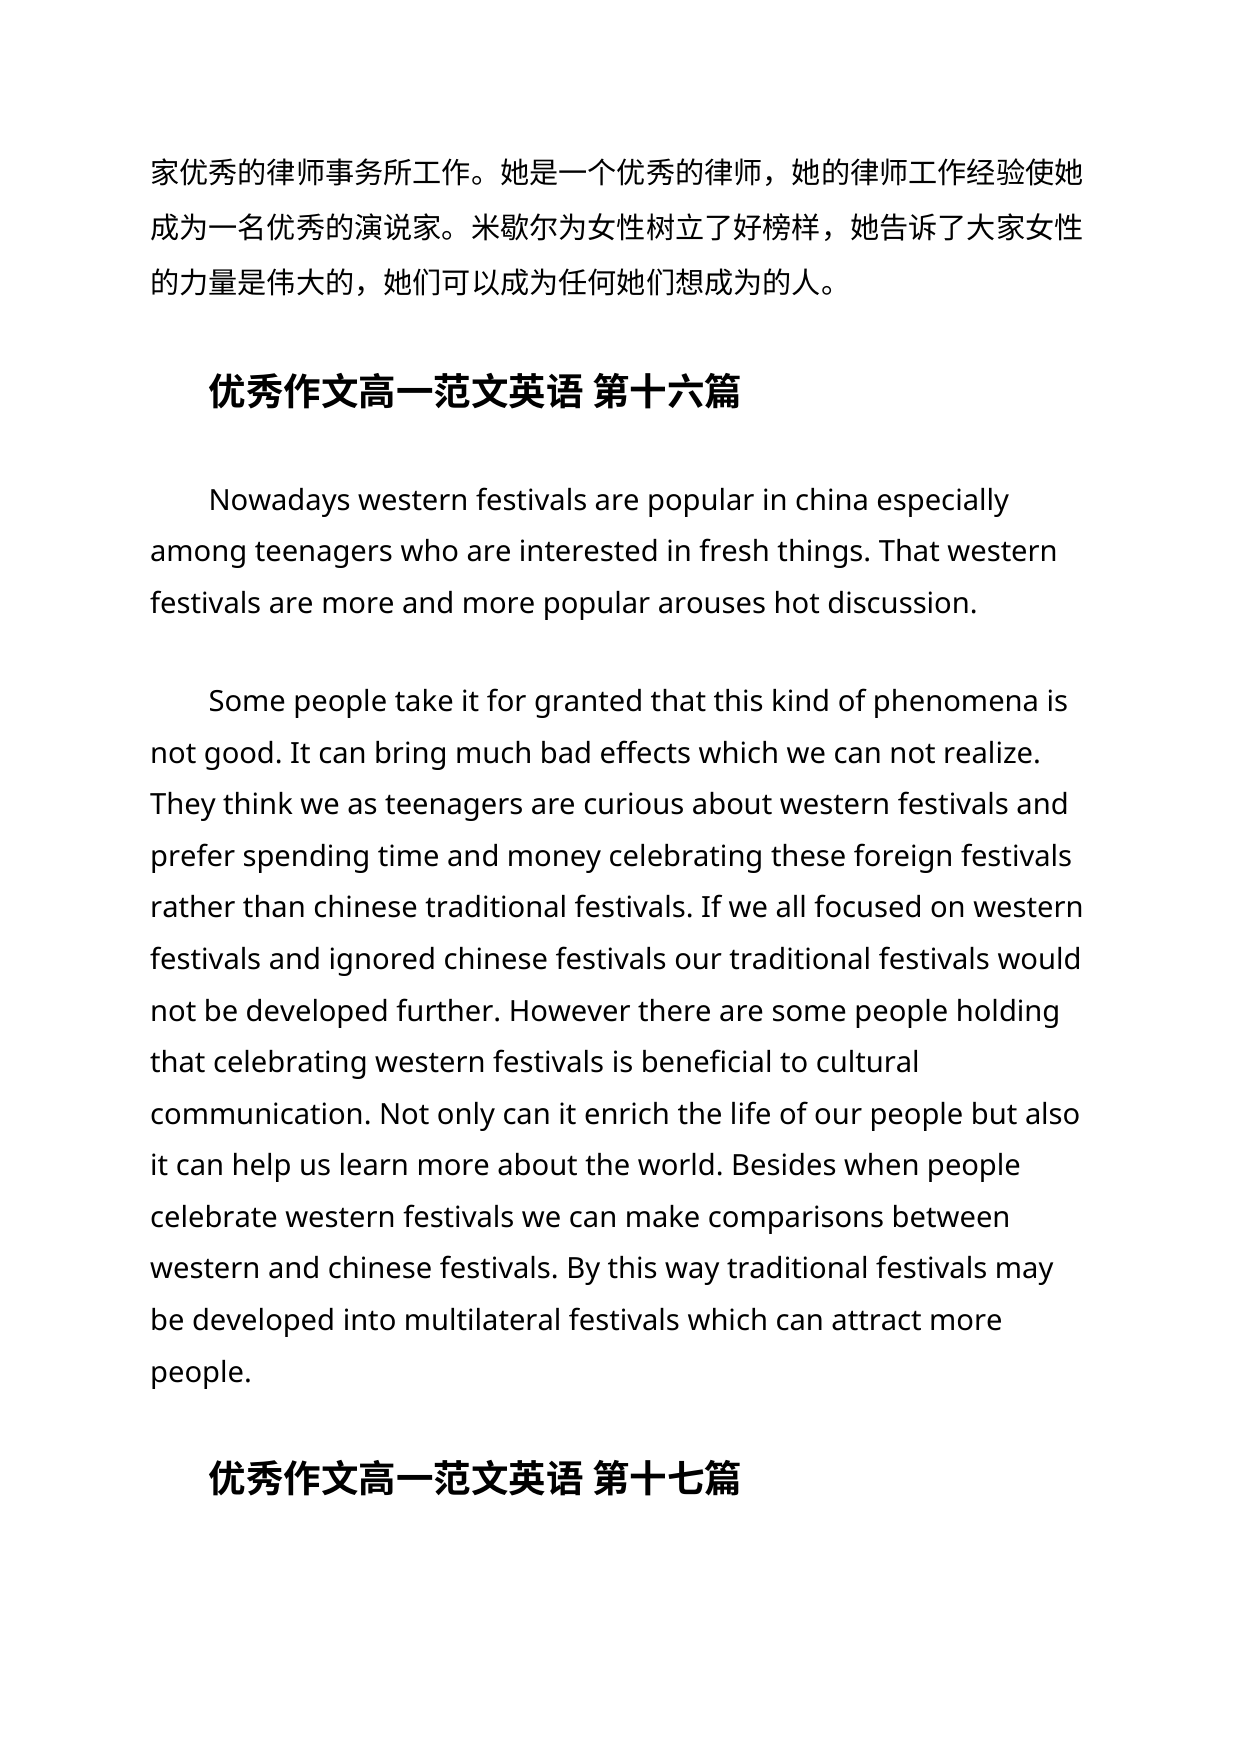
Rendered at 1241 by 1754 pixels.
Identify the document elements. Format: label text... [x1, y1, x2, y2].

text 优秀作文高一范文英语 第十六篇 [150, 362, 1090, 416]
text Some people take it for granted that this kind of phenomena is not good. It can bring much bad effects which we can not realize. They think we as teenagers are curious about western festivals and prefer spending time and money celebrating these foreign festivals rather than chinese traditional festivals. If we all focused on western festivals and ignored chinese festivals our traditional festivals would not be developed further. However there are some people holding that celebrating western festivals is beneficial to cultural communication. Not only can it enrich the life of our people but also it can help us learn more about the world. Besides when people celebrate western festivals we can make comparisons between western and chinese festivals. By this way traditional festivals may be developed into multilateral festivals which can attract more people. [150, 681, 1090, 1391]
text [150, 150, 1090, 302]
text Nowadays western festivals are popular in china especially among teenagers who are interested in fresh things. That western festivals are more and more popular arouses hot discussion. [150, 479, 1090, 622]
text 优秀作文高一范文英语 第十七篇 [150, 1449, 1090, 1503]
